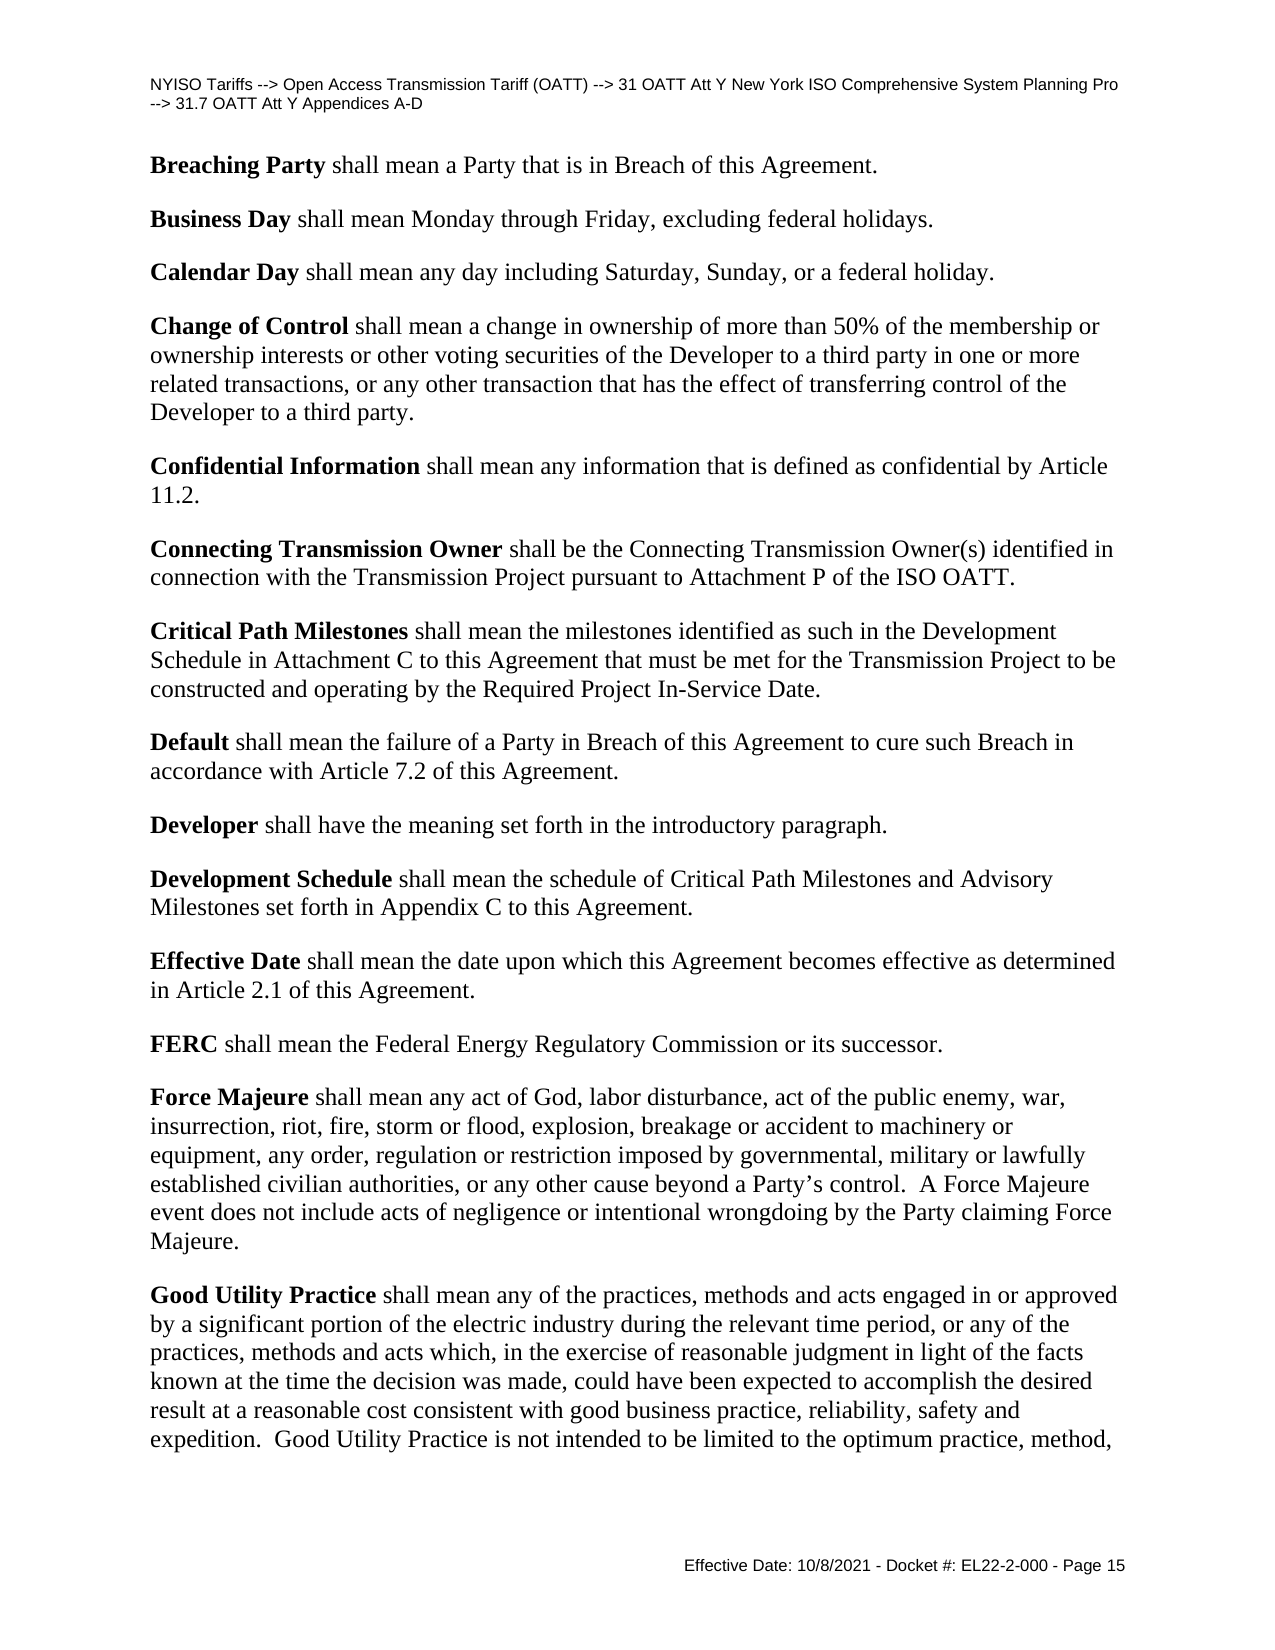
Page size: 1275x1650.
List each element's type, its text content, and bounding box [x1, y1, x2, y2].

text Force Majeure shall mean any act of God, labor disturbance, act of the public enemy, war, insurrection, riot, fire, storm or flood, explosion, breakage or accident to machinery or equipment, any order, regulation or restriction imposed by governmental, military or lawfully established civilian authorities, or any other cause beyond a Party’s control. A Force Majeure event does not include acts of negligence or intentional wrongdoing by the Party claiming Force Majeure. [150, 1082, 1125, 1255]
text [150, 1280, 1125, 1452]
text Business Day shall mean Monday through Friday, excluding federal holidays. [150, 204, 1125, 232]
text Connecting Transmission Owner shall be the Connecting Transmission Owner(s) identified in connection with the Transmission Project pursuant to Attachment P of the ISO OATT. [150, 534, 1125, 591]
text FERC shall mean the Federal Energy Regulatory Commission or its successor. [150, 1029, 1125, 1057]
text Confidential Information shall mean any information that is defined as confidential by Article 11.2. [150, 451, 1125, 509]
text Change of Control shall mean a change in ownership of more than 50% of the membership or ownership interests or other voting securities of the Developer to a third party in one or more related transactions, or any other transaction that has the effect of transferring control of the Developer to a third party. [150, 311, 1125, 426]
text Critical Path Milestones shall mean the milestones identified as such in the Development Schedule in Attachment C to this Agreement that must be met for the Transmission Project to be constructed and operating by the Required Project In-Service Date. [150, 616, 1125, 702]
text Default shall mean the failure of a Party in Breach of this Agreement to cure such Breach in accordance with Article 7.2 of this Agreement. [150, 727, 1125, 785]
text Effective Date shall mean the date upon which this Agreement becomes effective as determined in Article 2.1 of this Agreement. [150, 946, 1125, 1004]
text Breaching Party shall mean a Party that is in Breach of this Agreement. [150, 150, 1125, 179]
text Developer shall have the meaning set forth in the introductory paragraph. [150, 810, 1125, 839]
text Development Schedule shall mean the schedule of Critical Path Milestones and Advisory Milestones set forth in Appendix C to this Agreement. [150, 864, 1125, 921]
text Calendar Day shall mean any day including Saturday, Sunday, or a federal holiday. [150, 257, 1125, 286]
